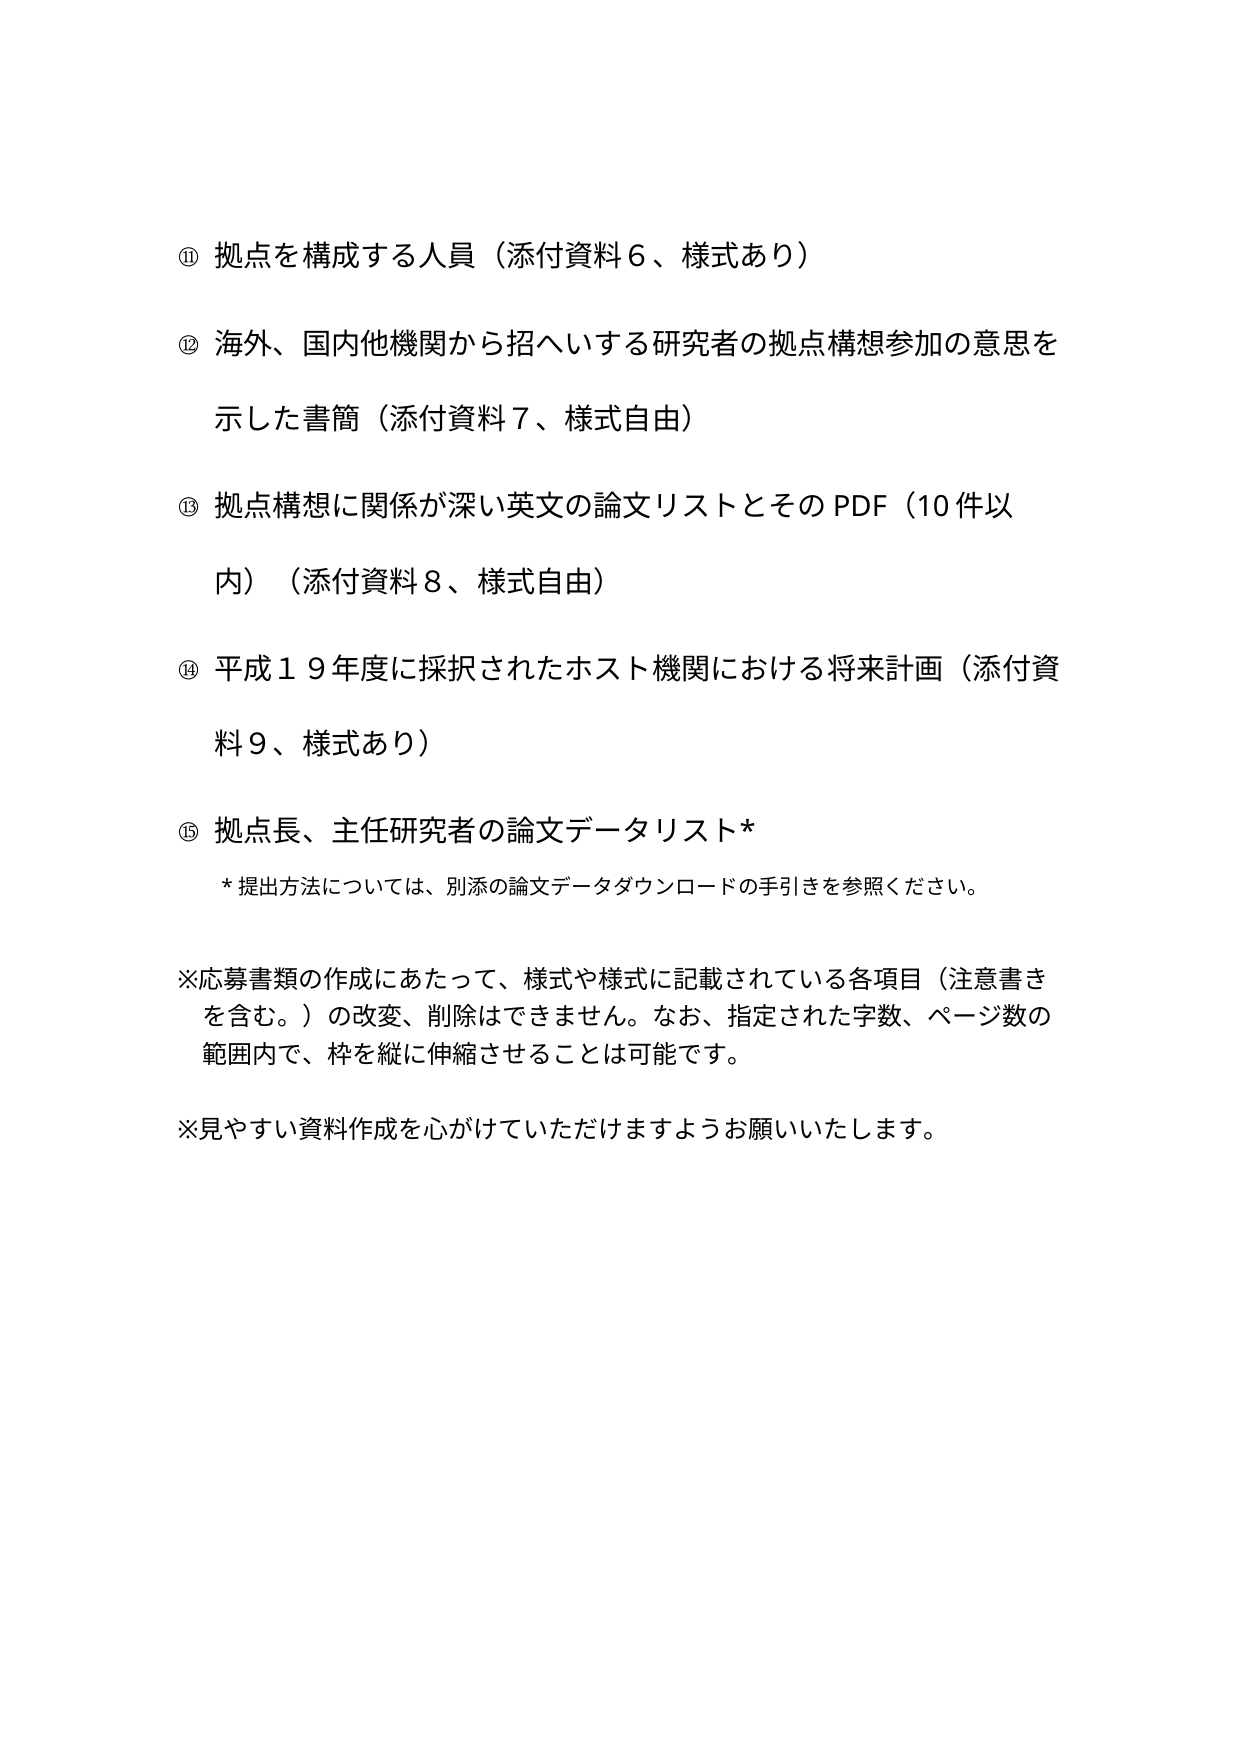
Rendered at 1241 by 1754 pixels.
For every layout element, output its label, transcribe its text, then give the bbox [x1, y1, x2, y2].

list 平成１９年度に採択されたホスト機関における将来計画（添付資料９、様式あり） [177, 629, 1063, 779]
list 海外、国内他機関から招へいする研究者の拠点構想参加の意思を示した書簡（添付資料７、様式自由） [177, 304, 1063, 454]
list 拠点長、主任研究者の論文データリスト* [177, 792, 1063, 867]
text ※見やすい資料作成を心がけていただけますようお願いいたします。 [177, 1109, 1063, 1146]
text * 提出方法については、別添の論文データダウンロードの手引きを参照ください。 [221, 867, 1063, 904]
list 拠点構想に関係が深い英文の論文リストとそのPDF（10件以内）（添付資料８、様式自由） [177, 467, 1063, 617]
text ※応募書類の作成にあたって、様式や様式に記載されている各項目（注意書きを含む。）の改変、削除はできません。なお、指定された字数、ページ数の範囲内で、枠を縦に伸縮させることは可能です。 [177, 959, 1063, 1071]
list 拠点を構成する人員（添付資料６、様式あり） [177, 217, 1063, 292]
